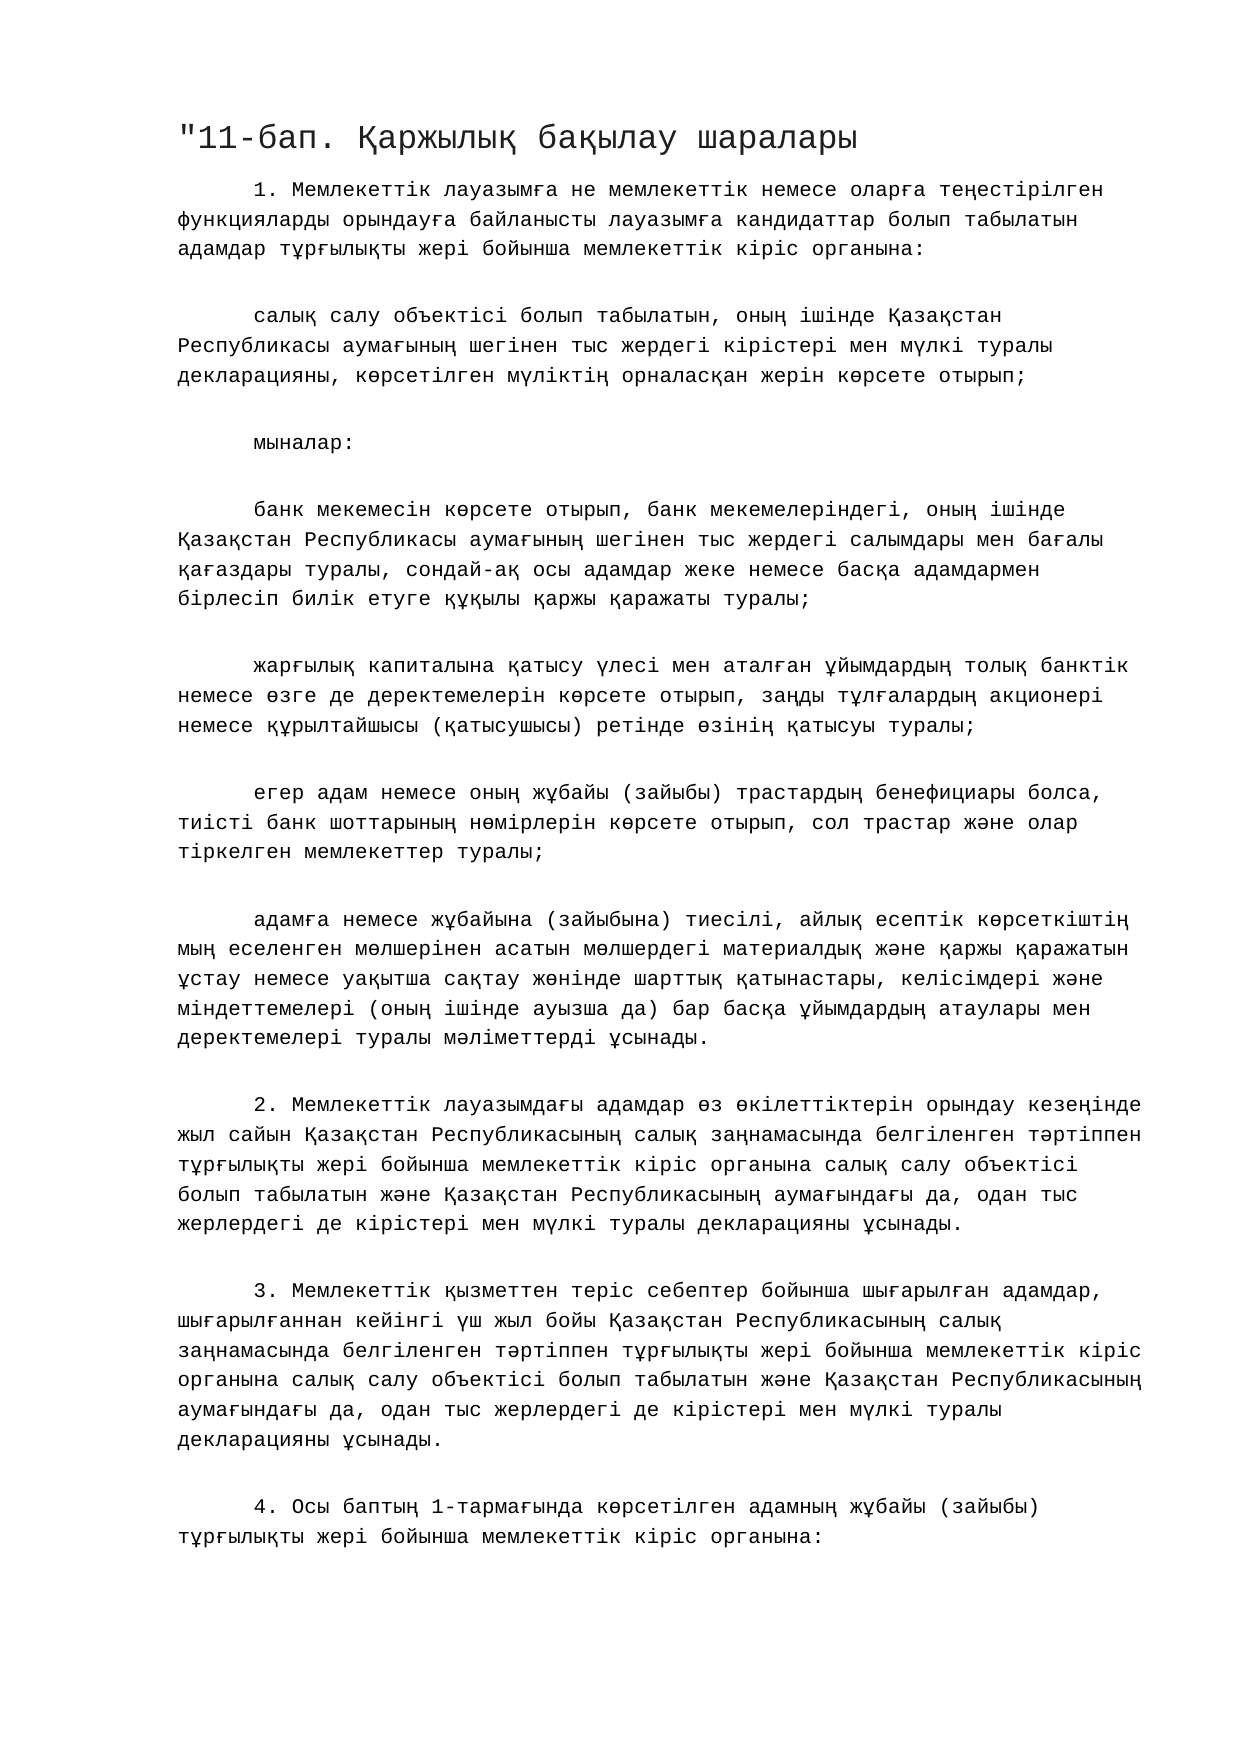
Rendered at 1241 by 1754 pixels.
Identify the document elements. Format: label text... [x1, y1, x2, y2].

text 4. Осы баптың 1-тармағында көрсетiлген адамның жұбайы (зайыбы) тұрғылықты жерi бойынша мемлекеттiк кiрiс органына: [177, 1490, 1152, 1549]
text 3. Мемлекеттiк қызметтен терiс себептер бойынша шығарылған адамдар, шығарылғаннан кейiнгi үш жыл бойы Қазақстан Республикасының салық заңнамасында белгiленген тәртiппен тұрғылықты жерi бойынша мемлекеттiк кiрiс органына салық салу объектiсi болып табылатын және Қазақстан Республикасының аумағындағы да, одан тыс жерлердегi де кірістері мен мүлкi туралы декларацияны ұсынады. [177, 1274, 1152, 1452]
text банк мекемесiн көрсете отырып, банк мекемелерiндегi, оның iшiнде Қазақстан Республикасы аумағының шегінен тыс жердегi салымдары мен бағалы қағаздары туралы, сондай-ақ осы адамдар жеке немесе басқа адамдармен бiрлесiп билiк етуге құқылы қаржы қаражаты туралы; [177, 493, 1152, 612]
text "11-бап. Қаржылық бақылау шаралары [177, 118, 1152, 159]
text жарғылық капиталына қатысу үлесi мен аталған ұйымдардың толық банктiк немесе өзге де деректемелерiн көрсете отырып, заңды тұлғалардың акционерi немесе құрылтайшысы (қатысушысы) ретiнде өзiнiң қатысуы туралы; [177, 649, 1152, 738]
text салық салу объектiсi болып табылатын, оның iшiнде Қазақстан Республикасы аумағының шегінен тыс жердегi кірістері мен мүлкi туралы декларацияны, көрсетiлген мүлiктiң орналасқан жерiн көрсете отырып; [177, 299, 1152, 388]
text егер адам немесе оның жұбайы (зайыбы) трастардың бенефициары болса, тиiстi банк шоттарының нөмiрлерiн көрсете отырып, сол трастар және олар тiркелген мемлекеттер туралы; [177, 776, 1152, 865]
text мыналар: [177, 426, 1152, 456]
text 2. Мемлекеттiк лауазымдағы адамдар өз өкiлеттiктерiн орындау кезеңiнде жыл сайын Қазақстан Республикасының салық заңнамасында белгiленген тәртiппен тұрғылықты жерi бойынша мемлекеттiк кiрiс органына салық салу объектiсi болып табылатын және Қазақстан Республикасының аумағындағы да, одан тыс жерлердегi де кірістері мен мүлкi туралы декларацияны ұсынады. [177, 1088, 1152, 1237]
text 1. Мемлекеттiк лауазымға не мемлекеттiк немесе оларға теңестiрiлген функцияларды орындауға байланысты лауазымға кандидаттар болып табылатын адамдар тұрғылықты жерi бойынша мемлекеттiк кiрiс органына: [177, 173, 1152, 262]
text адамға немесе жұбайына (зайыбына) тиесiлi, айлық есептiк көрсеткiштiң мың еселенген мөлшерiнен асатын мөлшердегi материалдық және қаржы қаражатын ұстау немесе уақытша сақтау жөнiнде шарттық қатынастары, келiсiмдерi және мiндеттемелерi (оның iшiнде ауызша да) бар басқа ұйымдардың атаулары мен деректемелері туралы мәлiметтердi ұсынады. [177, 902, 1152, 1051]
